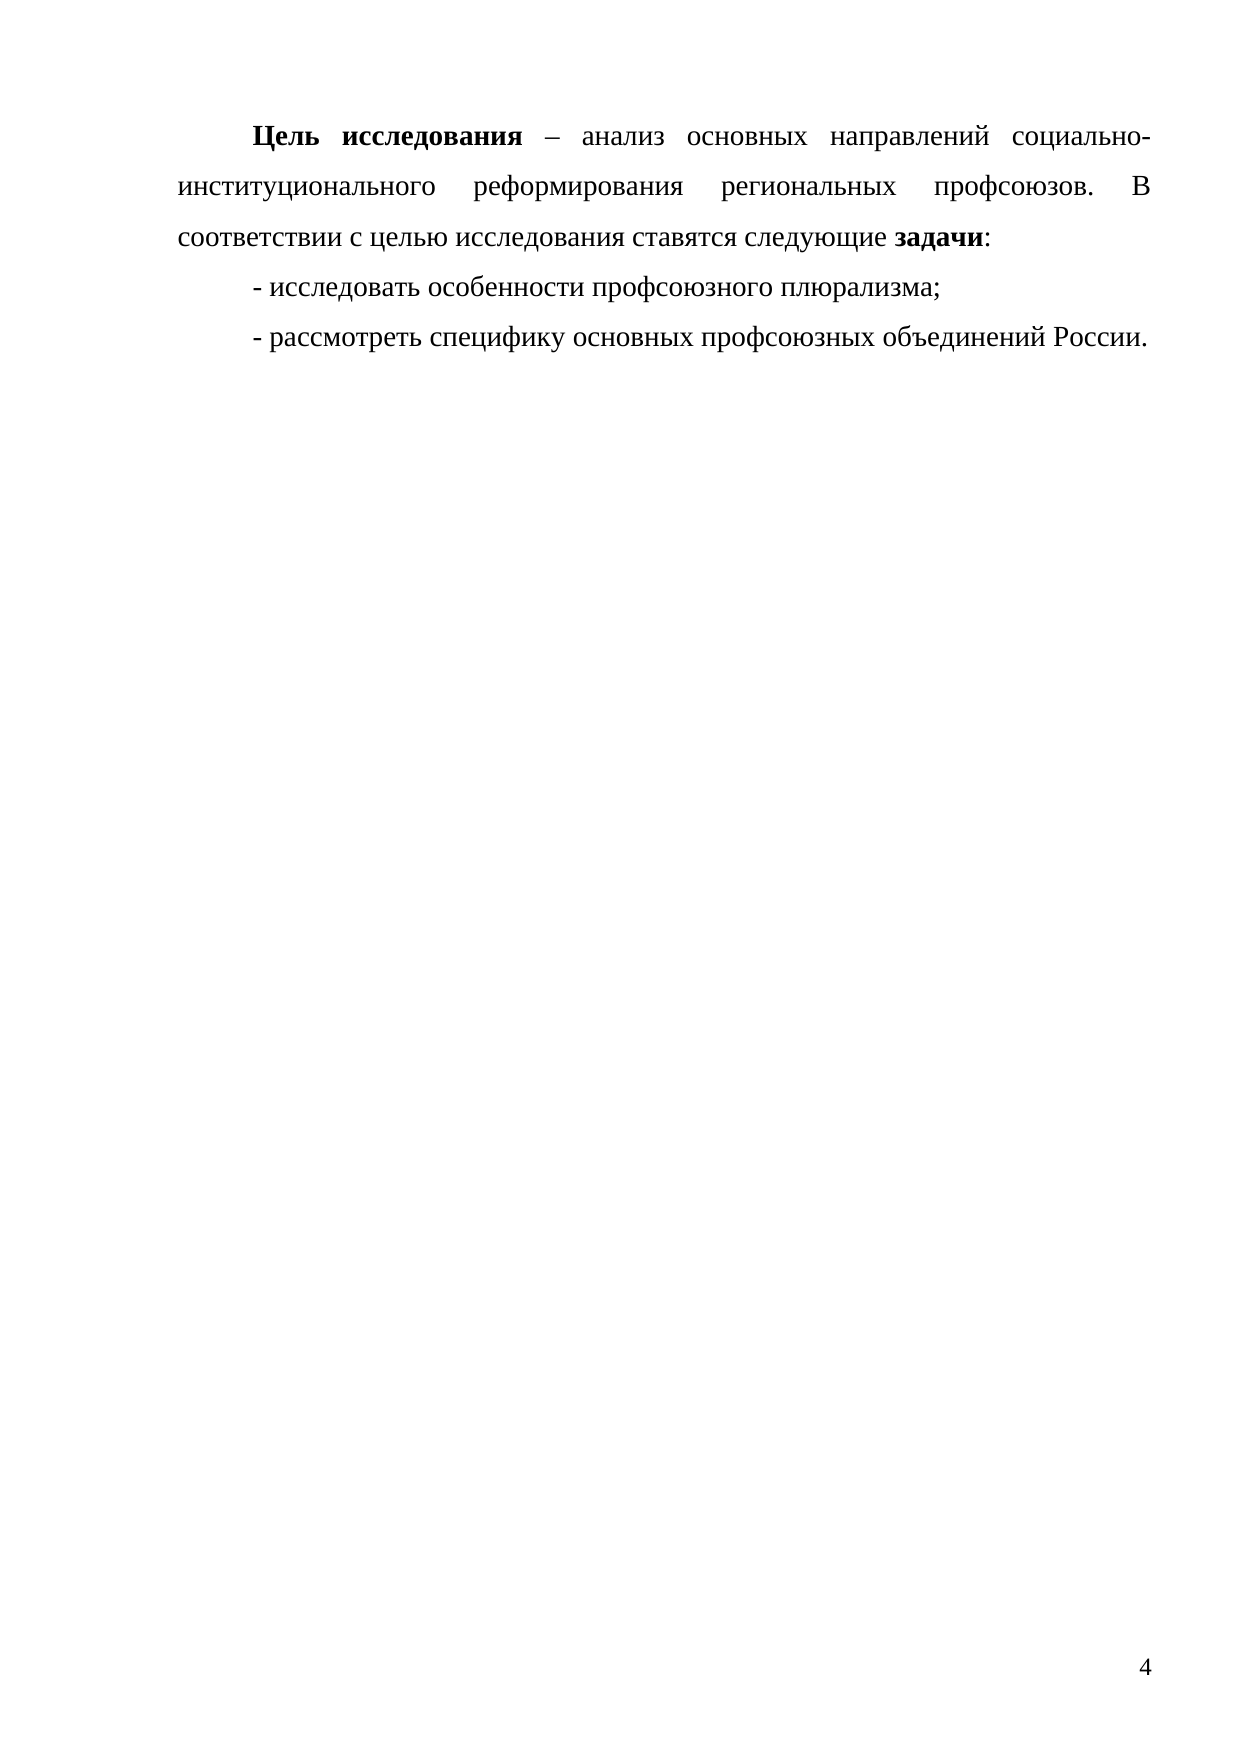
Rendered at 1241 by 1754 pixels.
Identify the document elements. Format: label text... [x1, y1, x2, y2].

text Цель исследования – анализ основных направлений социально-институционального реформирования региональных профсоюзов. В соответствии с целью исследования ставятся следующие задачи: [177, 118, 1152, 252]
text - рассмотреть специфику основных профсоюзных объединений России. [177, 319, 1152, 353]
text - исследовать особенности профсоюзного плюрализма; [177, 269, 1152, 303]
